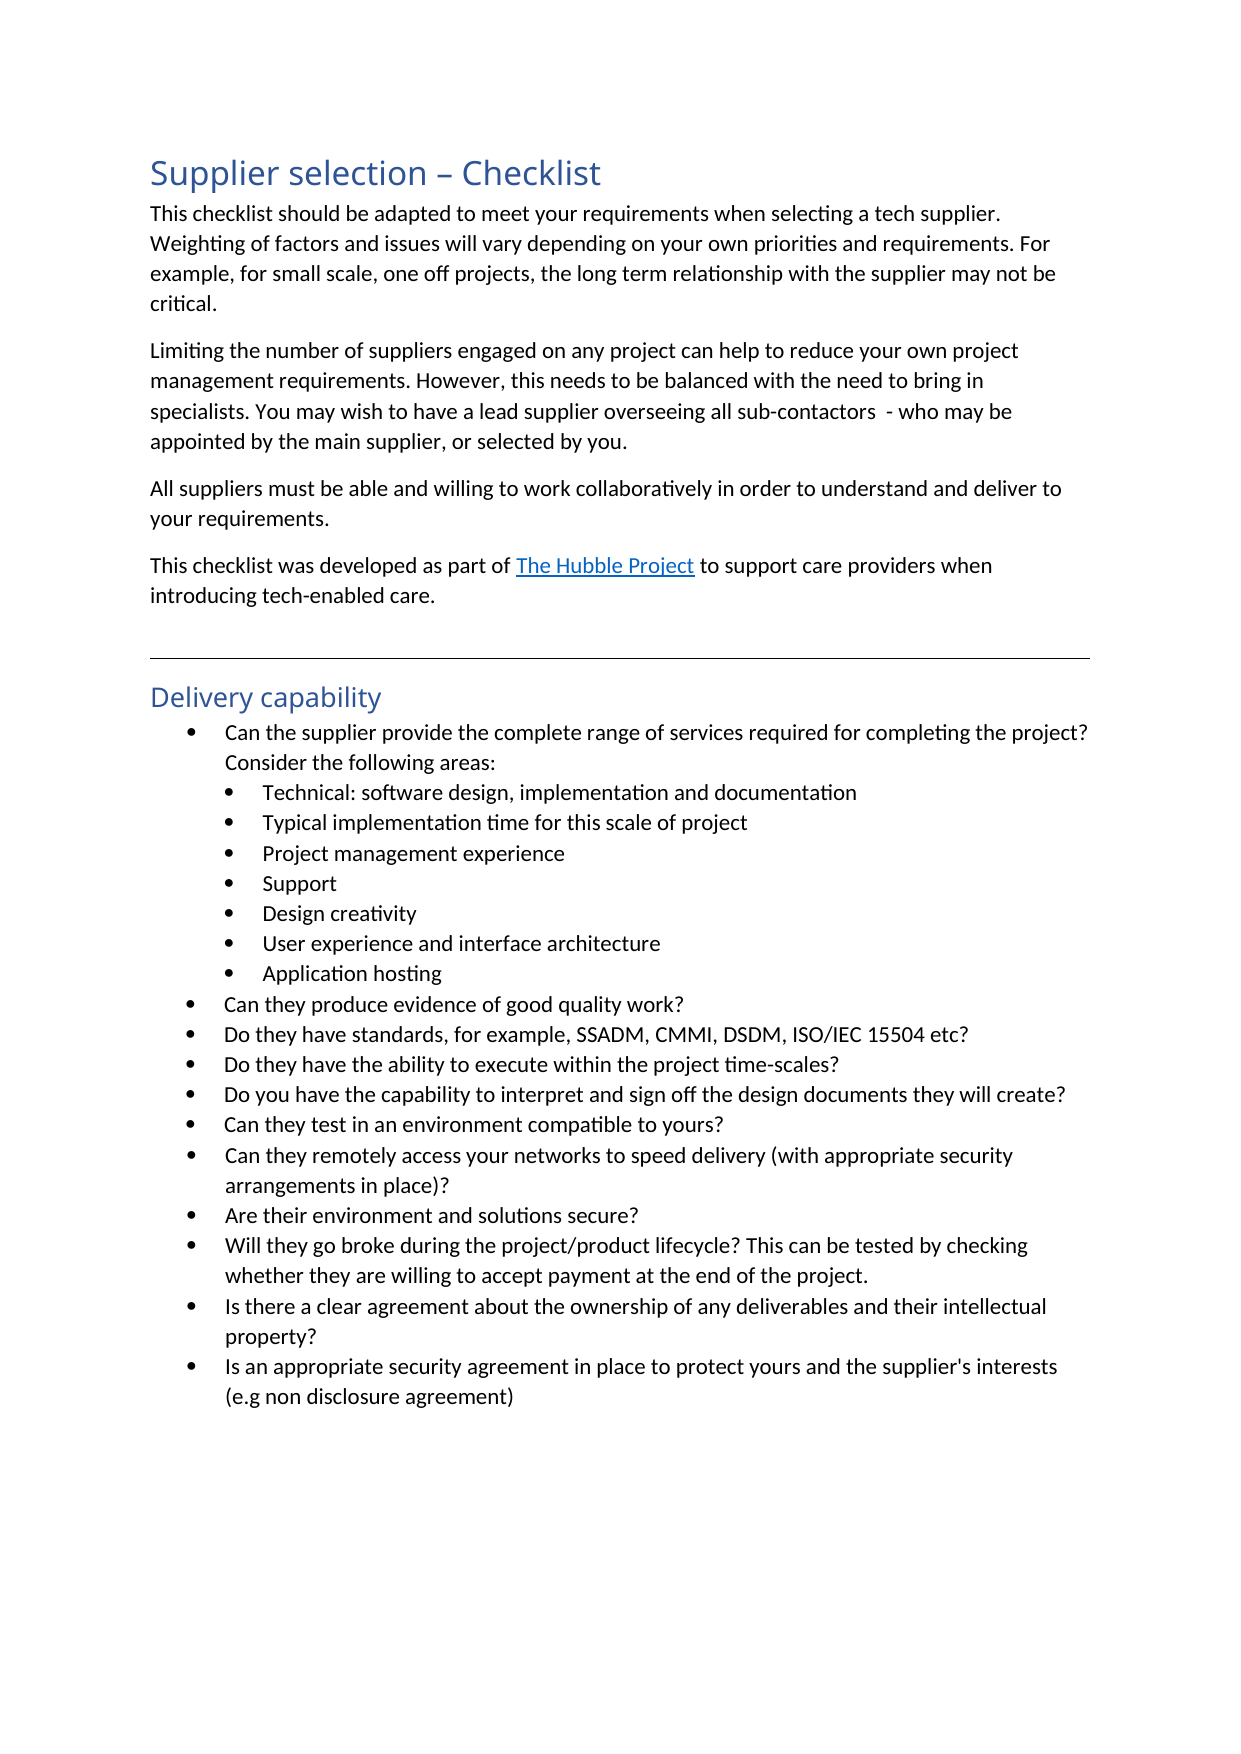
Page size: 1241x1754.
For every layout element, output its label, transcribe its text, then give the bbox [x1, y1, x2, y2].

list Can they test in an environment compatible to yours? [186, 1111, 1090, 1139]
list Application hosting [225, 959, 1090, 988]
list Do they have the ability to execute within the project time-scales? [186, 1050, 1090, 1078]
list Design creativity [225, 899, 1090, 927]
list Project management experience [225, 839, 1090, 867]
list Support [225, 869, 1090, 897]
list Can they produce evidence of good quality work? [186, 990, 1090, 1018]
subtitle Supplier selection – Checklist [150, 150, 1090, 195]
list Do you have the capability to interpret and sign off the design documents they will create? [186, 1080, 1090, 1108]
list Will they go broke during the project/product lifecycle? This can be tested by checking whether they are willing to accept payment at the end of the project. [187, 1231, 1090, 1290]
text All suppliers must be able and willing to work collaboratively in order to understand and deliver to your requirements. [150, 474, 1090, 532]
list Can they remotely access your networks to speed delivery (with appropriate security arrangements in place)? [187, 1141, 1090, 1199]
text This checklist was developed as part of The Hubble Project to support care providers when introducing tech-enabled care. [150, 551, 1090, 609]
list Are their environment and solutions secure? [187, 1201, 1090, 1229]
list Typical implementation time for this scale of project [225, 808, 1090, 837]
subtitle Delivery capability [150, 678, 1090, 715]
text This checklist should be adapted to meet your requirements when selecting a tech supplier. Weighting of factors and issues will vary depending on your own priorities and requirements. For example, for small scale, one off projects, the long term relationship with the supplier may not be critical. [150, 199, 1090, 318]
list Do they have standards, for example, SSADM, CMMI, DSDM, ISO/IEC 15504 etc? [186, 1020, 1090, 1048]
text Limiting the number of suppliers engaged on any project can help to reduce your own project management requirements. However, this needs to be balanced with the need to bring in specialists. You may wish to have a lead supplier overseeing all sub-contactors - who may be appointed by the main supplier, or selected by you. [150, 336, 1090, 455]
list Is there a clear agreement about the ownership of any deliverables and their intellectual property? [187, 1292, 1090, 1350]
list Can the supplier provide the complete range of services required for completing the project? Consider the following areas: [187, 718, 1090, 776]
list Technical: software design, implementation and documentation [225, 778, 1090, 806]
list User experience and interface architecture [225, 929, 1090, 957]
list Is an appropriate security agreement in place to protect yours and the supplier's interests (e.g non disclosure agreement) [187, 1352, 1090, 1411]
